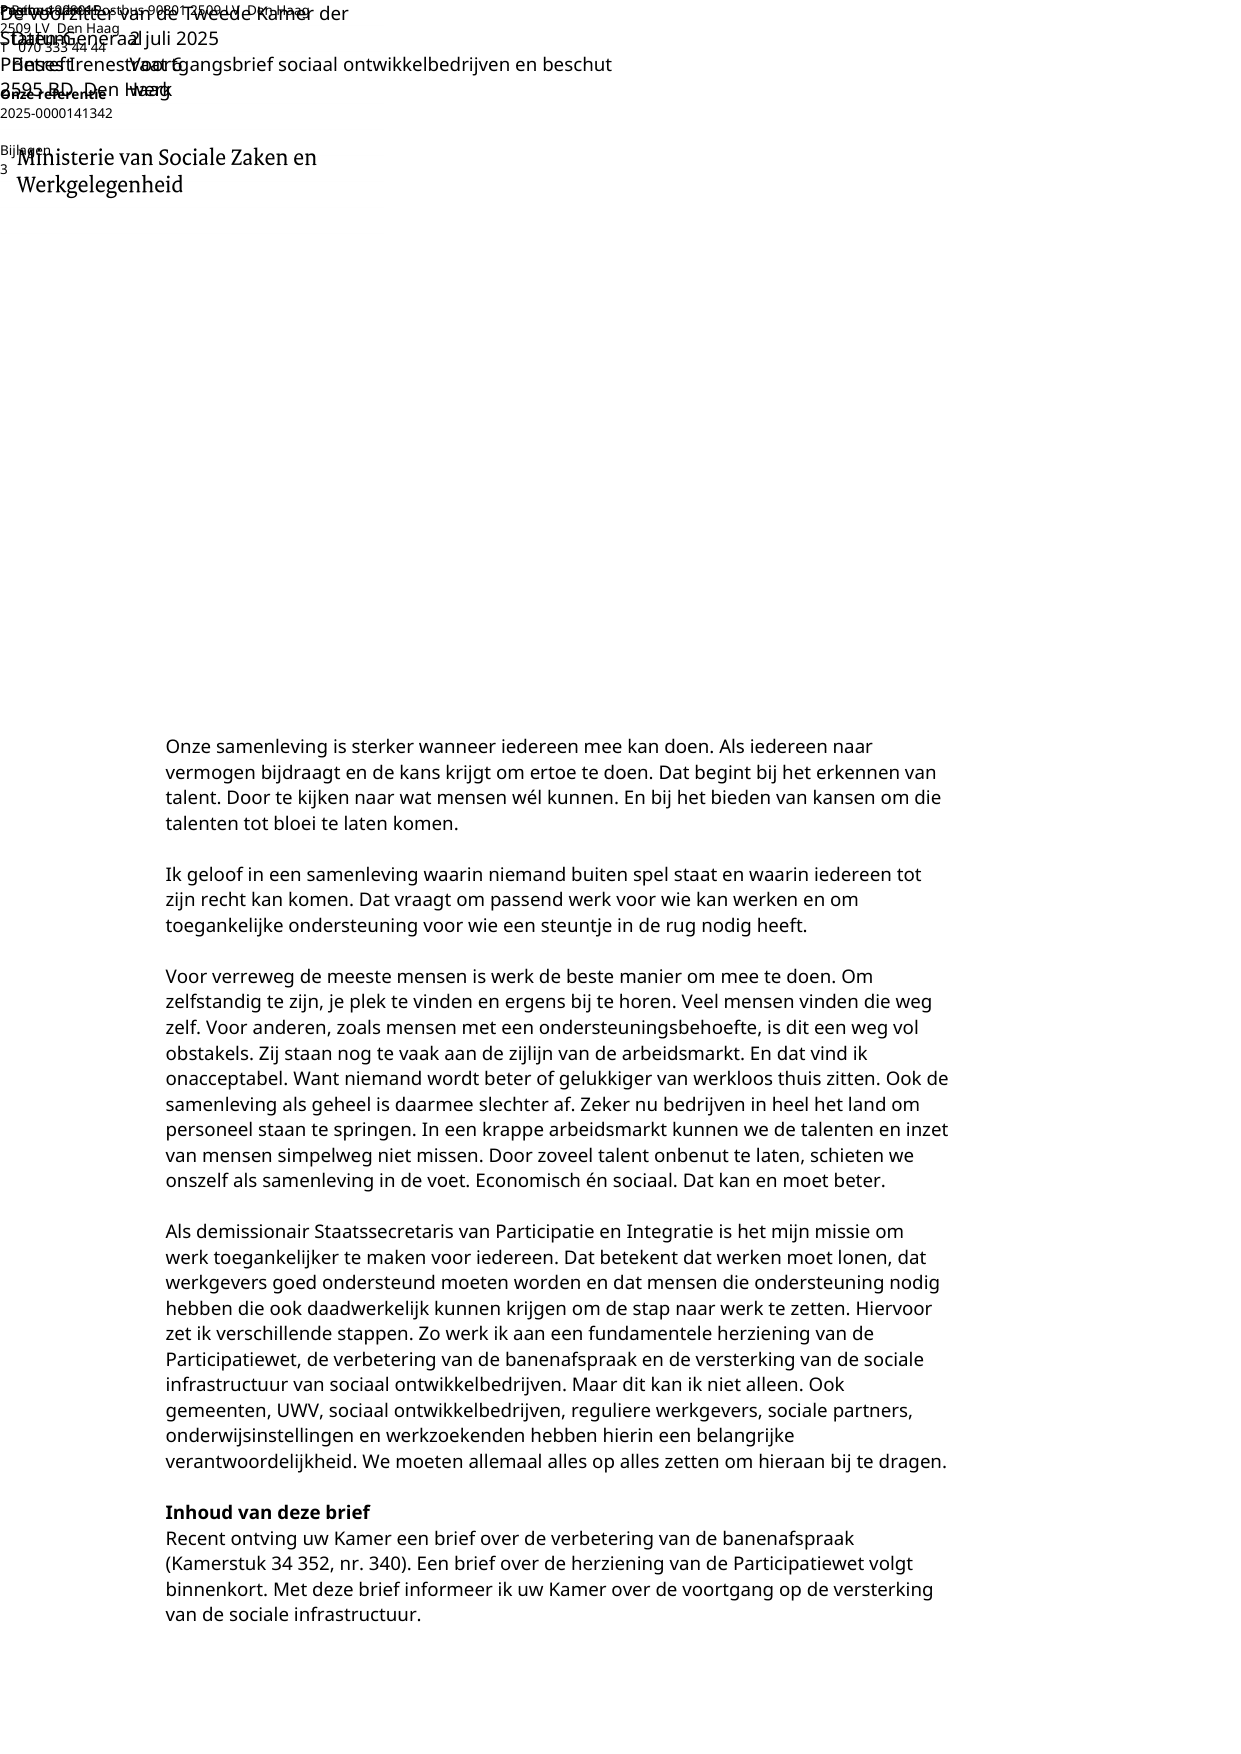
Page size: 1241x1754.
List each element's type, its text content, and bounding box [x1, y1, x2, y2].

picture [15, 33, 22, 44]
text Recent ontving uw Kamer een brief over de verbetering van de banenafspraak (Kamerstuk 34 352, nr. 340). Een brief over de herziening van de Participatiewet volgt binnenkort. Met deze brief informeer ik uw Kamer over de voortgang op de versterking van de sociale infrastructuur. [165, 1525, 951, 1627]
text Als demissionair Staatssecretaris van Participatie en Integratie is het mijn missie om werk toegankelijker te maken voor iedereen. Dat betekent dat werken moet lonen, dat werkgevers goed ondersteund moeten worden en dat mensen die ondersteuning nodig hebben die ook daadwerkelijk kunnen krijgen om de stap naar werk te zetten. Hiervoor zet ik verschillende stappen. Zo werk ik aan een fundamentele herziening van de Participatiewet, de verbetering van de banenafspraak en de versterking van de sociale infrastructuur van sociaal ontwikkelbedrijven. Maar dit kan ik niet alleen. Ook gemeenten, UWV, sociaal ontwikkelbedrijven, reguliere werkgevers, sociale partners, onderwijsinstellingen en werkzoekenden hebben hierin een belangrijke verantwoordelijkheid. We moeten allemaal alles op alles zetten om hieraan bij te dragen. [165, 1218, 951, 1474]
text Voor verreweg de meeste mensen is werk de beste manier om mee te doen. Om zelfstandig te zijn, je plek te vinden en ergens bij te horen. Veel mensen vinden die weg zelf. Voor anderen, zoals mensen met een ondersteuningsbehoefte, is dit een weg vol obstakels. Zij staan nog te vaak aan de zijlijn van de arbeidsmarkt. En dat vind ik onacceptabel. Want niemand wordt beter of gelukkiger van werkloos thuis zitten. Ook de samenleving als geheel is daarmee slechter af. Zeker nu bedrijven in heel het land om personeel staan te springen. In een krappe arbeidsmarkt kunnen we de talenten en inzet van mensen simpelweg niet missen. Door zoveel talent onbenut te laten, schieten we onszelf als samenleving in de voet. Economisch én sociaal. Dat kan en moet beter. [165, 963, 951, 1193]
text Inhoud van deze brief [165, 1499, 951, 1525]
text Ik geloof in een samenleving waarin niemand buiten spel staat en waarin iedereen tot zijn recht kan komen. Dat vraagt om passend werk voor wie kan werken en om toegankelijke ondersteuning voor wie een steuntje in de rug nodig heeft. [165, 861, 951, 938]
picture [0, 0, 384, 260]
picture [20, 40, 24, 51]
text Onze samenleving is sterker wanneer iedereen mee kan doen. Als iedereen naar vermogen bijdraagt en de kans krijgt om ertoe te doen. Dat begint bij het erkennen van talent. Door te kijken naar wat mensen wél kunnen. En bij het bieden van kansen om die talenten tot bloei te laten komen. [165, 734, 951, 836]
